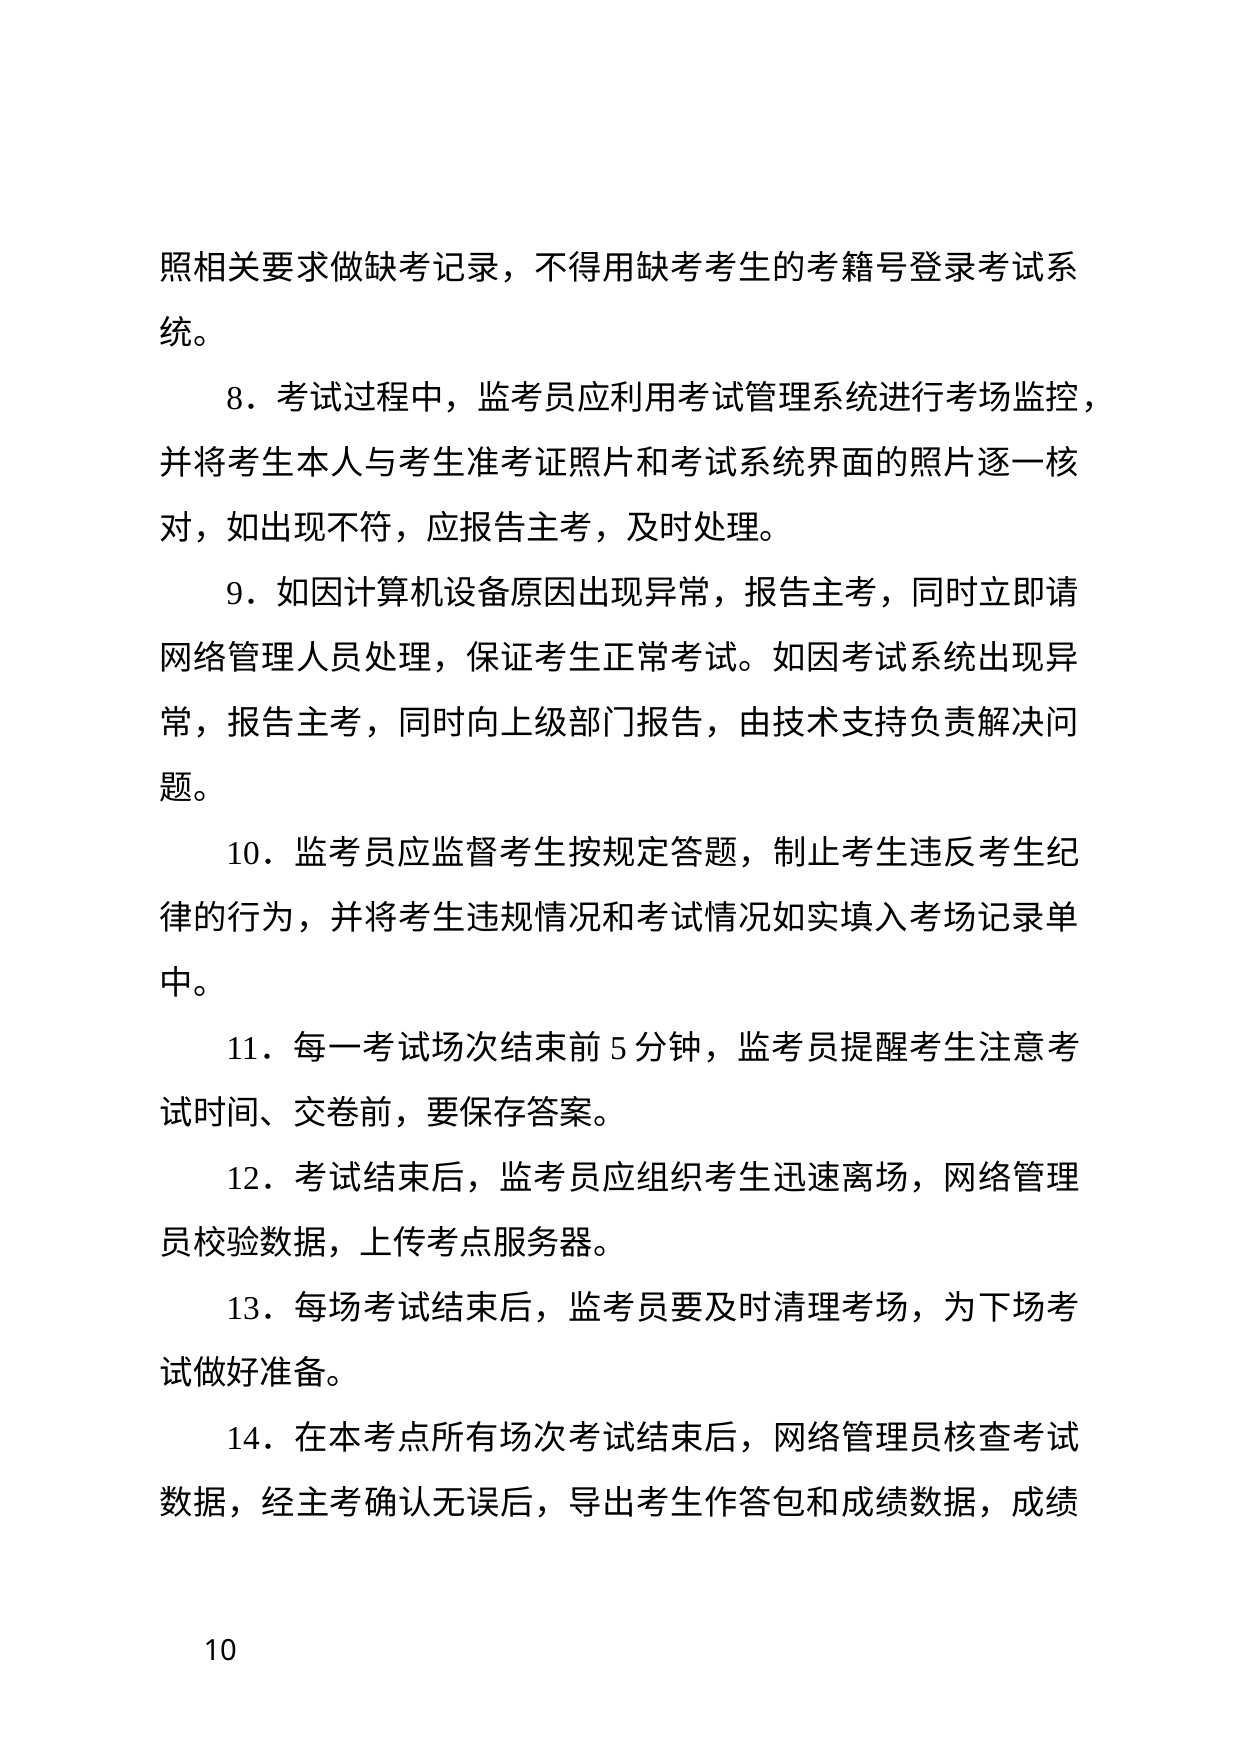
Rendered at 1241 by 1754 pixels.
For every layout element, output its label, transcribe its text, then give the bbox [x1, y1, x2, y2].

text 8．考试过程中，监考员应利用考试管理系统进行考场监控，并将考生本人与考生准考证照片和考试系统界面的照片逐一核对，如出现不符，应报告主考，及时处理。 [159, 363, 1081, 558]
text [159, 1403, 1081, 1533]
text 13．每场考试结束后，监考员要及时清理考场，为下场考试做好准备。 [159, 1273, 1081, 1403]
text 12．考试结束后，监考员应组织考生迅速离场，网络管理员校验数据，上传考点服务器。 [159, 1143, 1081, 1273]
text 10．监考员应监督考生按规定答题，制止考生违反考生纪律的行为，并将考生违规情况和考试情况如实填入考场记录单中。 [159, 818, 1081, 1013]
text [159, 233, 1081, 363]
text 11．每一考试场次结束前5分钟，监考员提醒考生注意考试时间、交卷前，要保存答案。 [159, 1013, 1081, 1143]
text 9．如因计算机设备原因出现异常，报告主考，同时立即请网络管理人员处理，保证考生正常考试。如因考试系统出现异常，报告主考，同时向上级部门报告，由技术支持负责解决问题。 [159, 558, 1081, 818]
